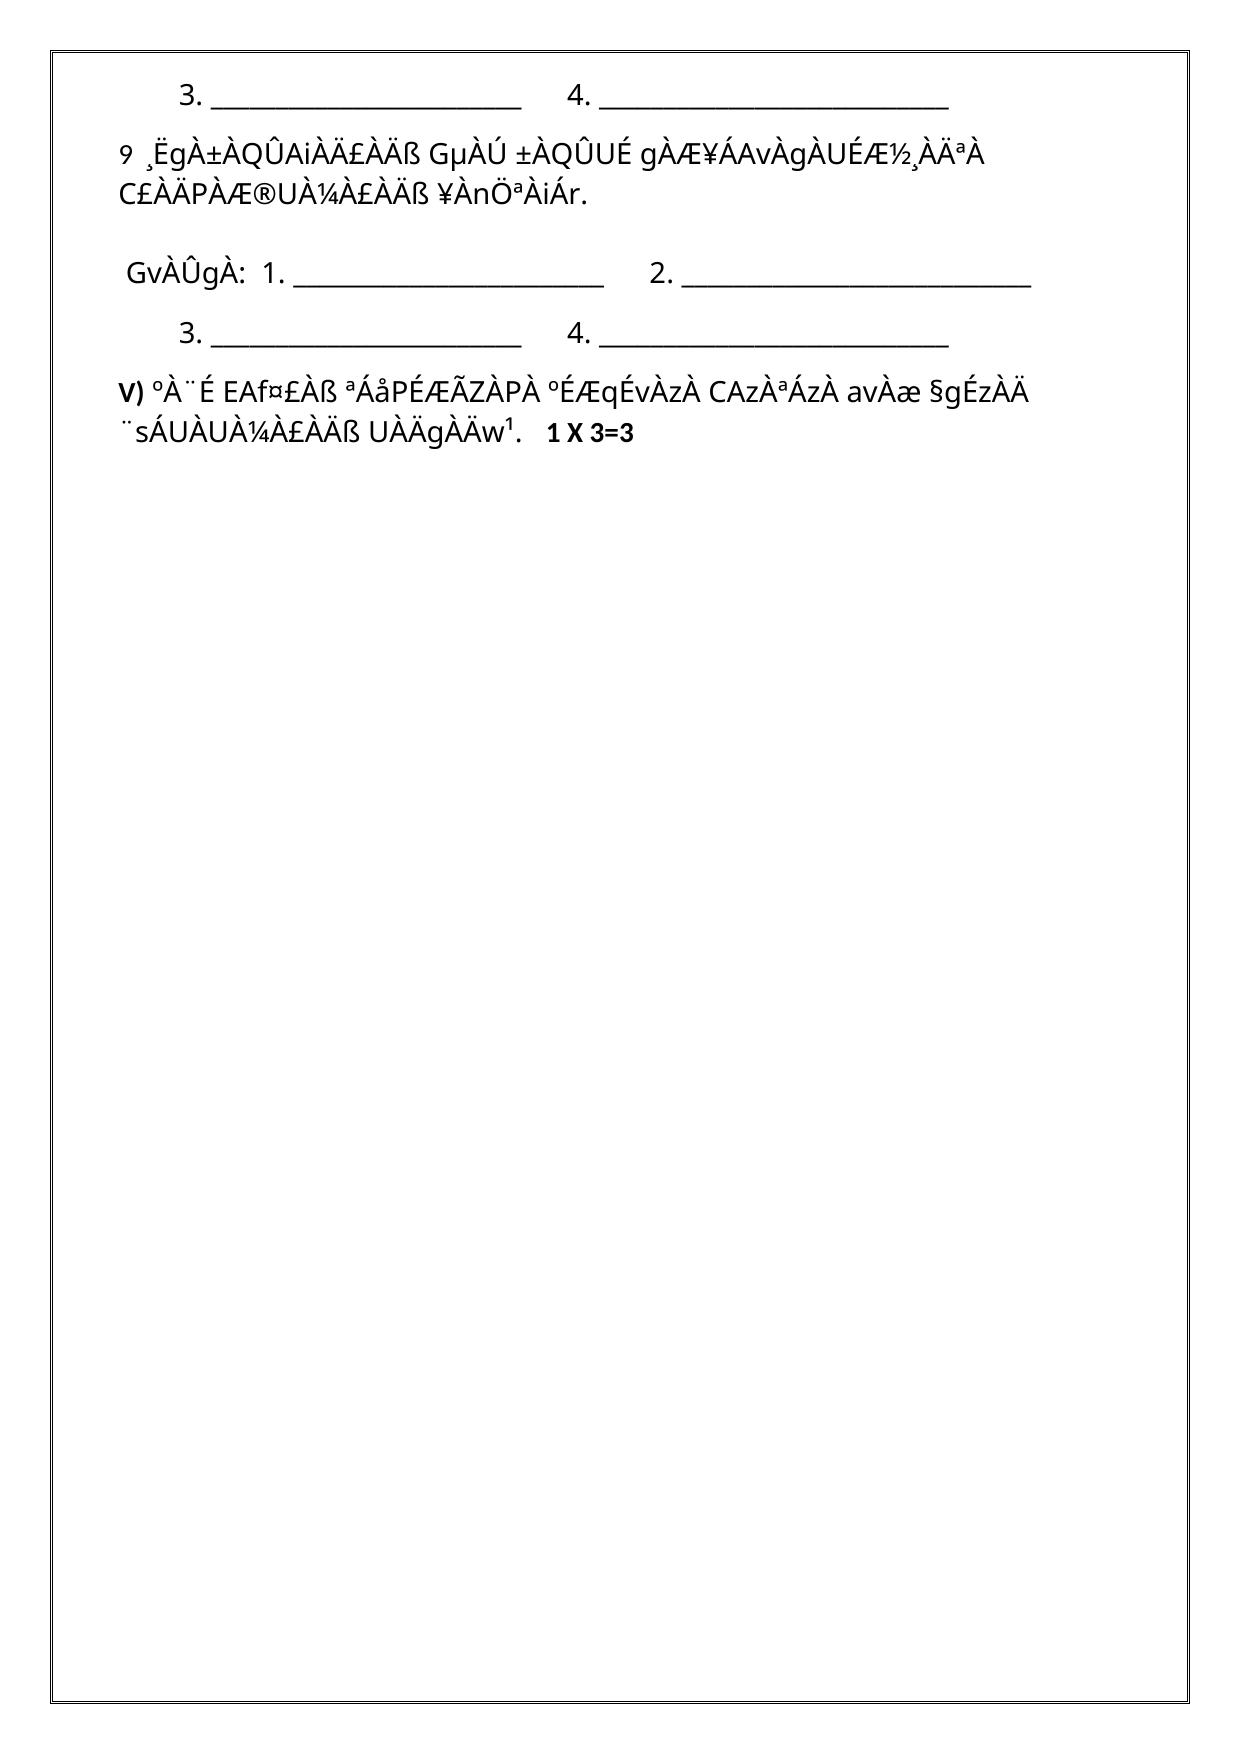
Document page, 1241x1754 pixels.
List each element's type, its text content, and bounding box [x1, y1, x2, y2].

text 3. ________________________ 4. ___________________________ [118, 312, 1137, 352]
text V) ºÀ¨É EAf¤£Àß ªÁåPÉÆÃZÀPÀ ºÉÆqÉvÀzÀ CAzÀªÁzÀ avÀæ §gÉzÀÄ ¨sÁUÀUÀ¼À£ÀÄß UÀÄgÀÄw¹. 1 X 3=3 [118, 371, 1137, 451]
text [118, 252, 1137, 292]
text 3. ________________________ 4. ___________________________ [118, 74, 1137, 113]
text 9 ¸ËgÀ±ÀQÛAiÀÄ£ÀÄß GµÀÚ ±ÀQÛUÉ gÀÆ¥ÁAvÀgÀUÉÆ½¸ÀÄªÀ C£ÀÄPÀÆ®UÀ¼À£ÀÄß ¥ÀnÖªÀiÁr. [118, 133, 1137, 213]
